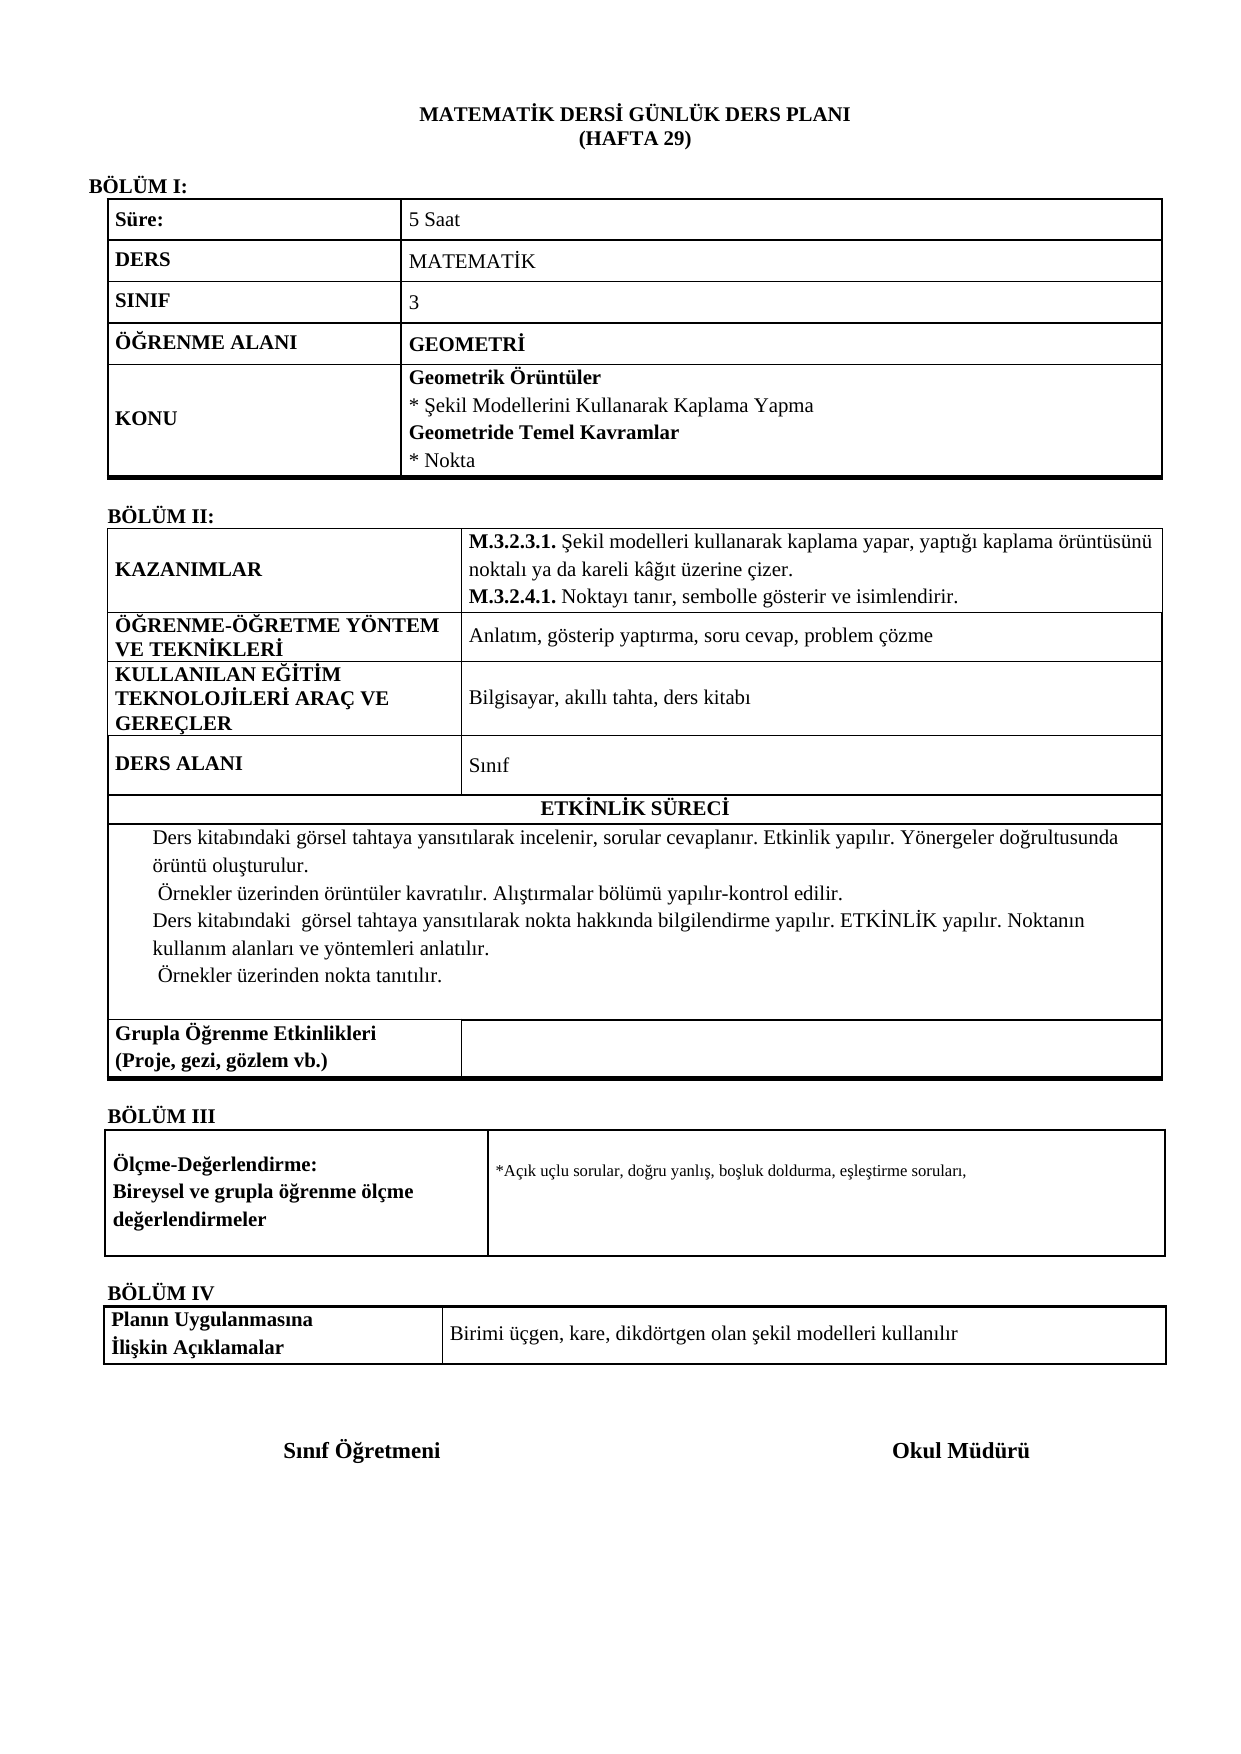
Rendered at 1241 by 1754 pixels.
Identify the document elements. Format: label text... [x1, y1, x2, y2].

table_cell ÖĞRENME ALANI [109, 324, 400, 363]
table_header *Açık uçlu sorular, doğru yanlış, boşluk doldurma, eşleştirme soruları, [489, 1131, 1164, 1255]
table_header Ölçme-Değerlendirme: Bireysel ve grupla öğrenme ölçme değerlendirmeler [106, 1131, 487, 1255]
text BÖLÜM II: [89, 504, 1181, 528]
text MATEMATİK DERSİ GÜNLÜK DERS PLANI [89, 102, 1181, 126]
subtitle BÖLÜM III [89, 1104, 1181, 1128]
table_cell SINIF [109, 282, 400, 322]
table_cell [462, 1021, 1161, 1076]
table_header M.3.2.3.1. Şekil modelleri kullanarak kaplama yapar, yaptığı kaplama örüntüsünü noktalı ya da kareli kâğıt üzerine çizer. M.3.2.4.1. Noktayı tanır, sembolle gösterir ve isimlendirir. [462, 529, 1162, 612]
table_header Planın Uygulanmasına İlişkin Açıklamalar [105, 1308, 442, 1363]
table_header Süre: [109, 200, 400, 239]
text BÖLÜM I: [89, 174, 1181, 198]
table_header KAZANIMLAR [108, 529, 461, 612]
table_cell Bilgisayar, akıllı tahta, ders kitabı [462, 662, 1161, 734]
table_cell ETKİNLİK SÜRECİ [109, 796, 1161, 823]
table_cell 3 [402, 282, 1161, 322]
text (HAFTA 29) [89, 126, 1181, 150]
text Sınıf Öğretmeni Okul Müdürü [89, 1437, 1181, 1463]
table_header 5 Saat [402, 200, 1161, 239]
table_cell DERS [109, 241, 400, 281]
table_cell KONU [109, 365, 400, 475]
table_cell Sınıf [462, 736, 1161, 794]
table_cell Geometrik Örüntüler * Şekil Modellerini Kullanarak Kaplama Yapma Geometride Temel Kavramlar * Nokta [402, 365, 1161, 475]
table_header Birimi üçgen, kare, dikdörtgen olan şekil modelleri kullanılır [443, 1308, 1165, 1363]
subtitle BÖLÜM IV [89, 1281, 1181, 1305]
table_cell DERS ALANI [109, 736, 461, 794]
table_cell Anlatım, gösterip yaptırma, soru cevap, problem çözme [462, 613, 1161, 661]
table_cell Grupla Öğrenme Etkinlikleri (Proje, gezi, gözlem vb.) [109, 1020, 461, 1076]
table_cell Ders kitabındaki görsel tahtaya yansıtılarak incelenir, sorular cevaplanır. Etkinlik yapılır. Yönergeler doğrultusunda örüntü oluşturulur. Örnekler üzerinden örüntüler kavratılır. Alıştırmalar bölümü yapılır-kontrol edilir. Ders kitabındaki görsel tahtaya yansıtılarak nokta hakkında bilgilendirme yapılır. ETKİNLİK yapılır. Noktanın kullanım alanları ve yöntemleri anlatılır. Örnekler üzerinden nokta tanıtılır. [109, 825, 1161, 1018]
table_cell KULLANILAN EĞİTİM TEKNOLOJİLERİ ARAÇ VE GEREÇLER [108, 662, 461, 734]
table_cell GEOMETRİ [402, 324, 1161, 363]
table_cell MATEMATİK [402, 241, 1161, 281]
table_cell ÖĞRENME-ÖĞRETME YÖNTEM VE TEKNİKLERİ [108, 613, 461, 661]
